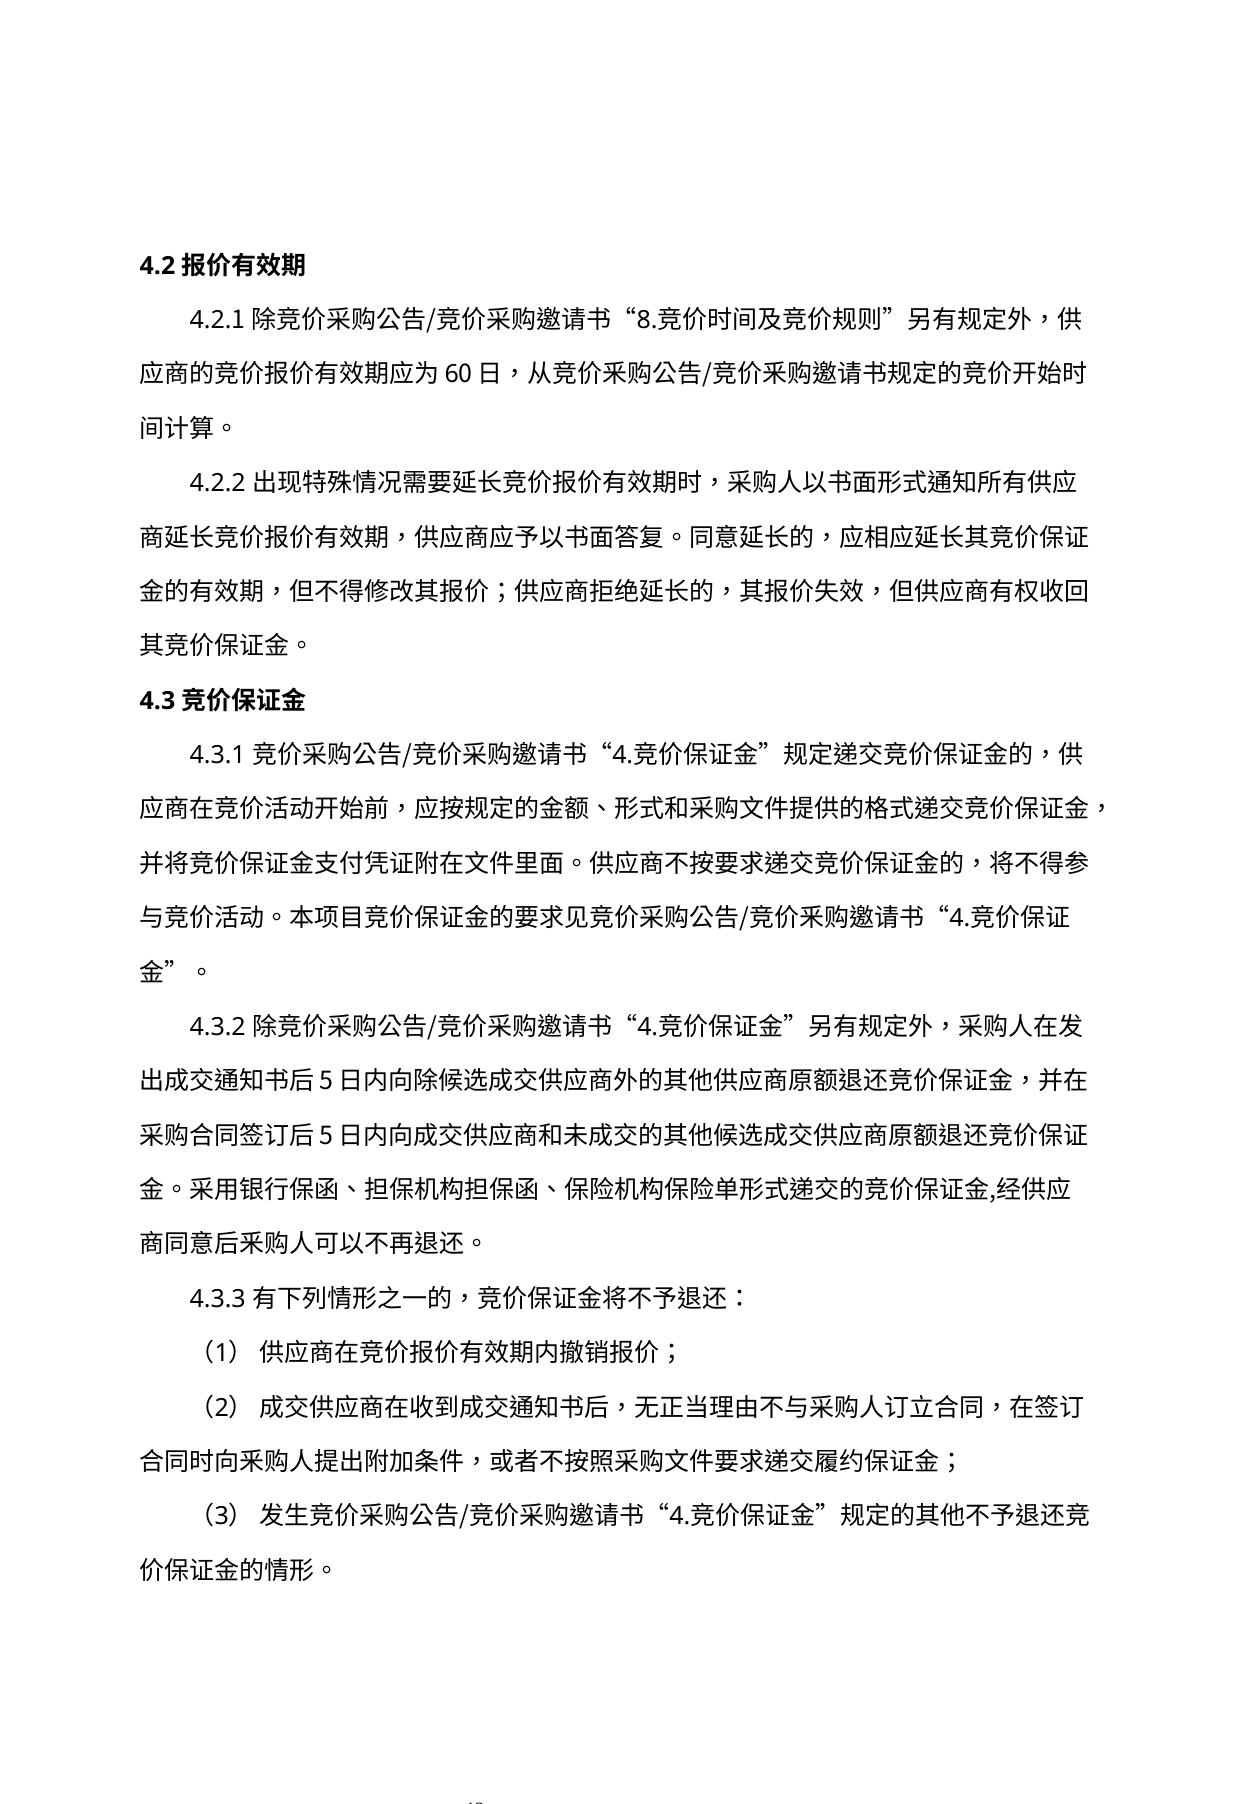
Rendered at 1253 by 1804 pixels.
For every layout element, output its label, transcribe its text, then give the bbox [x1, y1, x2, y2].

text 4.3.2 除竞价采购公告/竞价采购邀请书“4.竞价保证金”另有规定外，采购人在发出成交通知书后5日内向除候选成交供应商外的其他供应商原额退还竞价保证金，并在采购合同签订后5日内向成交供应商和未成交的其他候选成交供应商原额退还竞价保证金。采用银行保函、担保机构担保函、保险机构保险单形式递交的竞价保证金,经供应商同意后釆购人可以不再退还。 [139, 1006, 1092, 1260]
text 4.3.1 竞价采购公告/竞价采购邀请书“4.竞价保证金”规定递交竞价保证金的，供应商在竞价活动开始前，应按规定的金额、形式和采购文件提供的格式递交竞价保证金，并将竞价保证金支付凭证附在文件里面。供应商不按要求递交竞价保证金的，将不得参与竞价活动。本项目竞价保证金的要求见竞价采购公告/竞价釆购邀请书“4.竞价保证金”。 [139, 734, 1092, 988]
subtitle 4.3 竞价保证金 [139, 680, 1092, 716]
text （1） 供应商在竞价报价有效期内撤销报价； [189, 1333, 1092, 1369]
text （2） 成交供应商在收到成交通知书后，无正当理由不与采购人订立合同，在签订合同时向釆购人提出附加条件，或者不按照采购文件要求递交履约保证金； [139, 1387, 1092, 1478]
text 4.2.1 除竞价采购公告/竞价采购邀请书“8.竞价时间及竞价规则”另有规定外，供应商的竞价报价有效期应为60日，从竞价釆购公告/竞价釆购邀请书规定的竞价开始时间计算。 [139, 299, 1092, 444]
text 4.2.2 出现特殊情况需要延长竞价报价有效期时，采购人以书面形式通知所有供应商延长竞价报价有效期，供应商应予以书面答复。同意延长的，应相应延长其竞价保证金的有效期，但不得修改其报价；供应商拒绝延长的，其报价失效，但供应商有权收回其竞价保证金。 [139, 463, 1092, 662]
text （3） 发生竞价采购公告/竞价采购邀请书“4.竞价保证金”规定的其他不予退还竞价保证金的情形。 [139, 1496, 1092, 1586]
text 4.3.3 有下列情形之一的，竞价保证金将不予退还： [139, 1278, 1092, 1314]
subtitle 4.2 报价有效期 [139, 245, 1092, 281]
